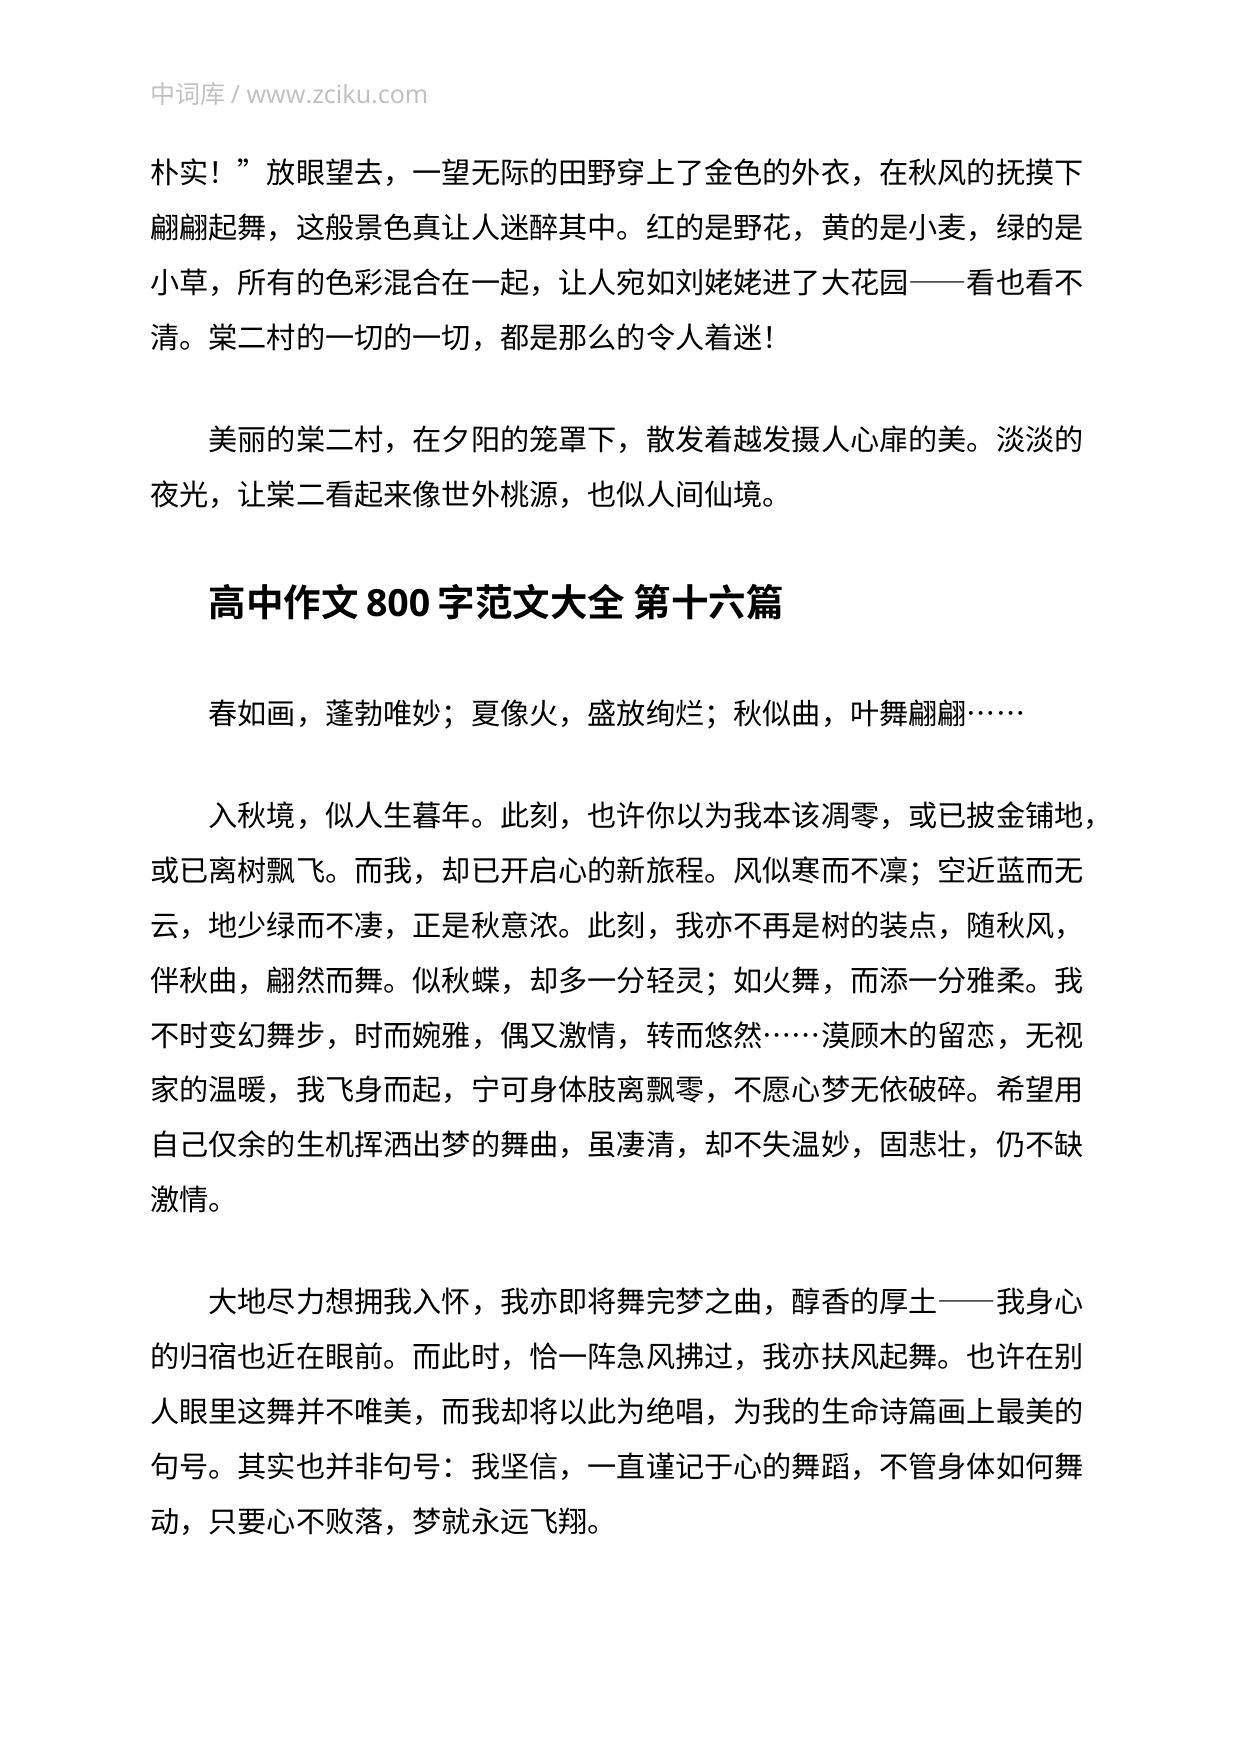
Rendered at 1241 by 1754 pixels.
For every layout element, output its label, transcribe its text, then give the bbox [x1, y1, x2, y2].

text 入秋境，似人生暮年。此刻，也许你以为我本该凋零，或已披金铺地，或已离树飘飞。而我，却已开启心的新旅程。风似寒而不凜；空近蓝而无云，地少绿而不凄，正是秋意浓。此刻，我亦不再是树的装点，随秋风，伴秋曲，翩然而舞。似秋蝶，却多一分轻灵；如火舞，而添一分雅柔。我不时变幻舞步，时而婉雅，偶又激情，转而悠然……漠顾木的留恋，无视家的温暖，我飞身而起，宁可身体肢离飘零，不愿心梦无依破碎。希望用自己仅余的生机挥洒出梦的舞曲，虽凄清，却不失温妙，固悲壮，仍不缺激情。 [150, 792, 1090, 1219]
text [150, 150, 1090, 357]
text 大地尽力想拥我入怀，我亦即将舞完梦之曲，醇香的厚土——我身心的归宿也近在眼前。而此时，恰一阵急风拂过，我亦扶风起舞。也许在别人眼里这舞并不唯美，而我却将以此为绝唱，为我的生命诗篇画上最美的句号。其实也并非句号：我坚信，一直谨记于心的舞蹈，不管身体如何舞动，只要心不败落，梦就永远飞翔。 [150, 1278, 1090, 1540]
text 美丽的棠二村，在夕阳的笼罩下，散发着越发摄人心扉的美。淡淡的夜光，让棠二看起来像世外桃源，也似人间仙境。 [150, 416, 1090, 514]
text 高中作文800字范文大全 第十六篇 [150, 573, 1090, 628]
text 春如画，蓬勃唯妙；夏像火，盛放绚烂；秋似曲，叶舞翩翩…… [150, 691, 1090, 733]
